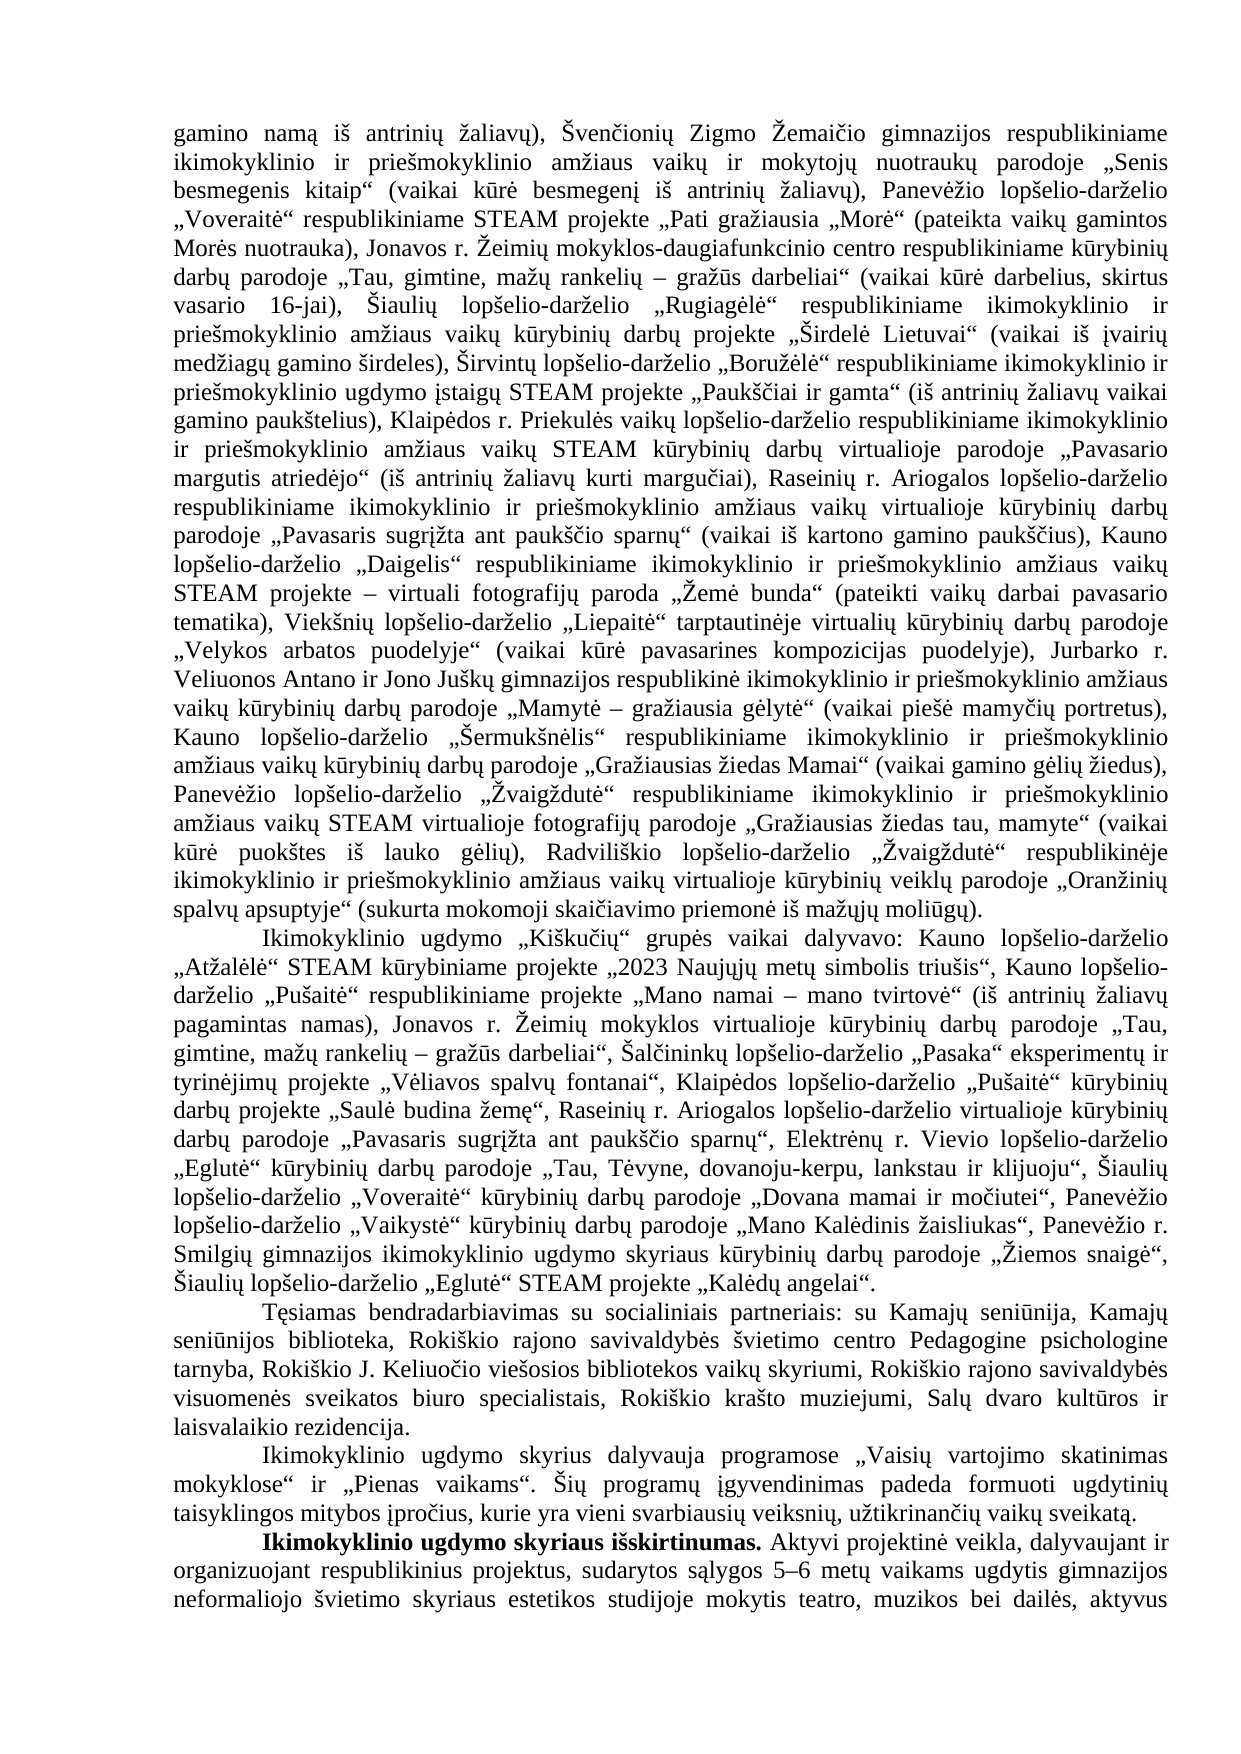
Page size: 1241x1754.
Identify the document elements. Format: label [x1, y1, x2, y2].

table_header [162, 118, 1180, 1613]
